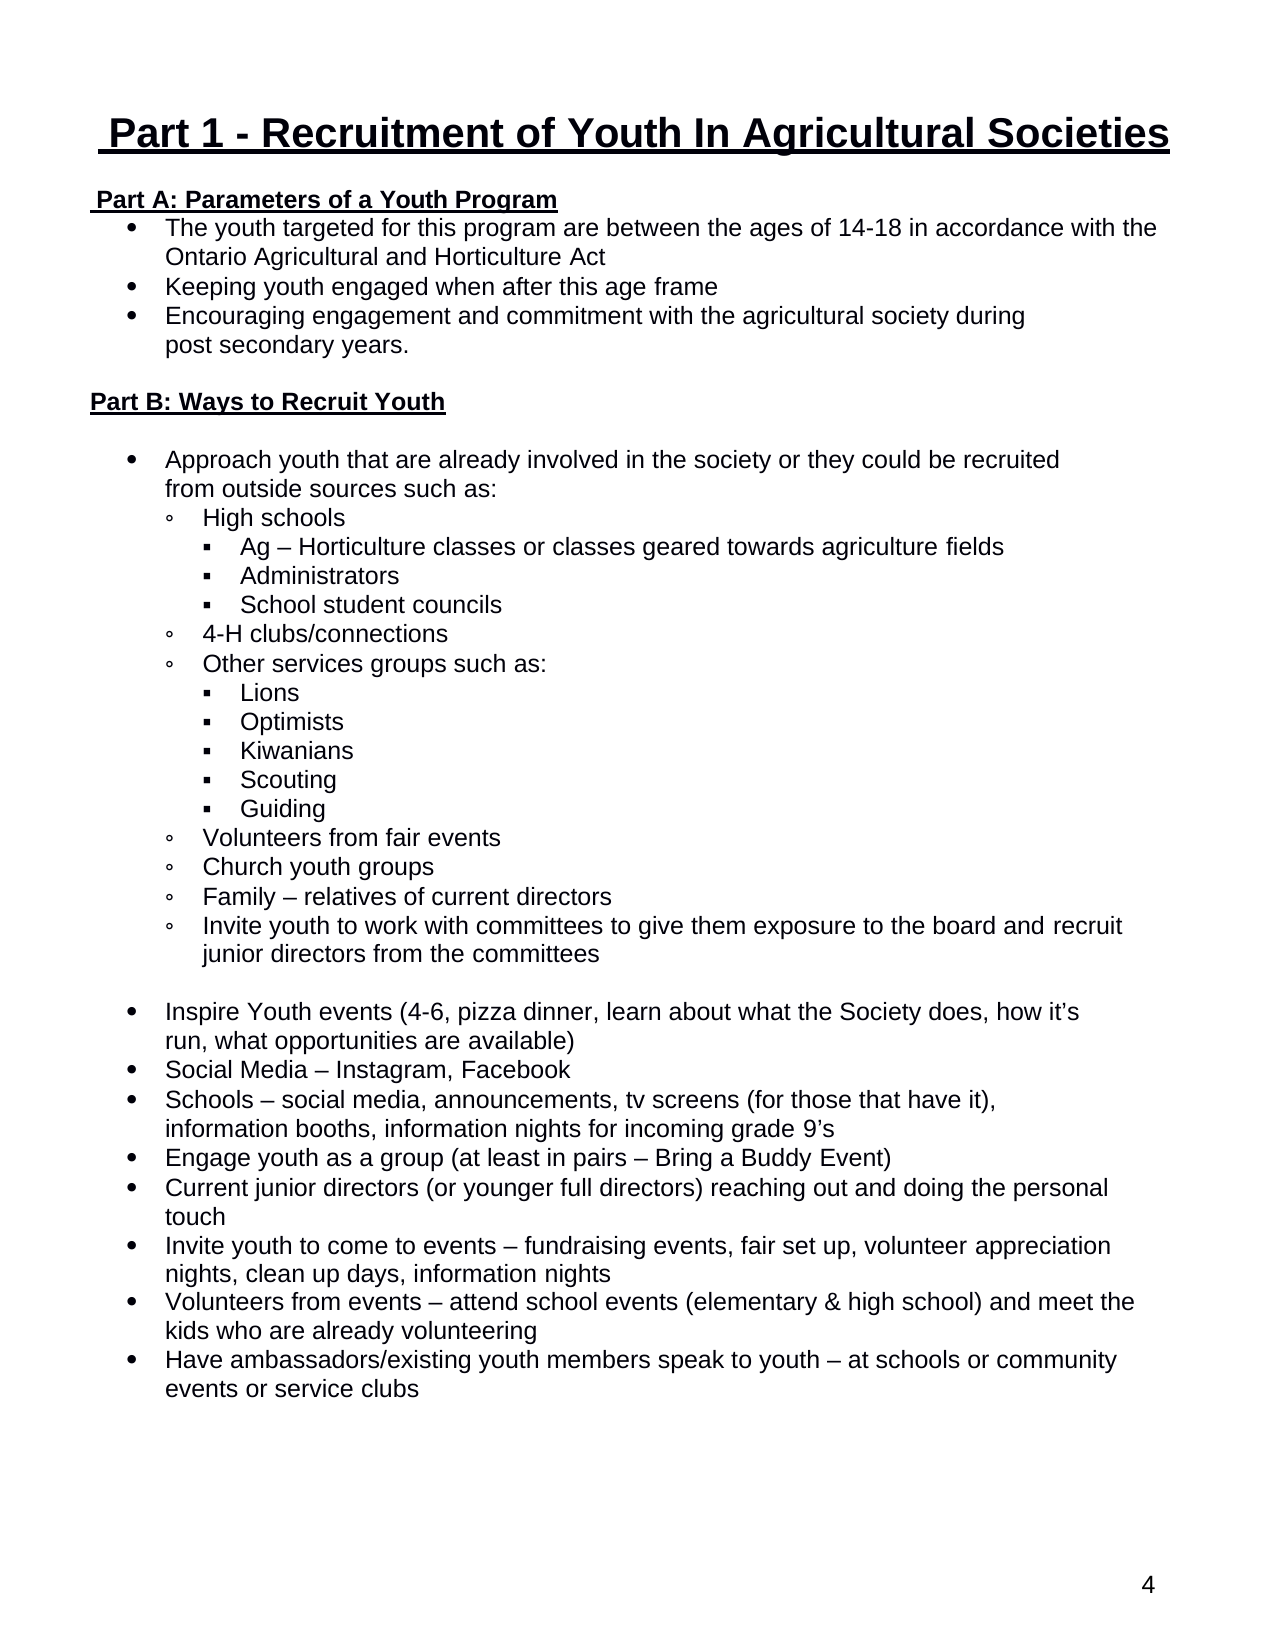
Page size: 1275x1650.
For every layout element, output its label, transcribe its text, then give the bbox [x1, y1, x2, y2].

list Volunteers from events – attend school events (elementary & high school) and meet the kids who are already volunteering [127, 1288, 1137, 1345]
list Have ambassadors/existing youth members speak to youth – at schools or community events or service clubs [127, 1345, 1118, 1402]
list 4-H clubs/connections [165, 619, 1252, 649]
list Social Media – Instagram, Facebook [127, 1054, 1252, 1085]
list The youth targeted for this program are between the ages of 14-18 in accordance with the Ontario Agricultural and Horticulture Act [127, 213, 1159, 271]
list Encouraging engagement and commitment with the agricultural society during post secondary years. [127, 301, 1080, 359]
list Volunteers from fair events [165, 823, 1252, 853]
subtitle Part A: Parameters of a Youth Program [90, 184, 1252, 213]
subtitle Part 1 - Recruitment of Youth In Agricultural Societies [98, 108, 1252, 156]
list Invite youth to come to events – fundraising events, fair set up, volunteer appreciation nights, clean up days, information nights [127, 1231, 1111, 1288]
list Other services groups such as: [165, 649, 1252, 678]
list Lions [202, 678, 1252, 707]
list Inspire Youth events (4-6, pizza dinner, learn about what the Society does, how it’s run, what opportunities are available) [127, 997, 1131, 1054]
list Scouting [202, 765, 1252, 794]
subtitle Part B: Ways to Recruit Youth [90, 387, 1252, 416]
list Schools – social media, announcements, tv screens (for those that have it), information booths, information nights for incoming grade 9’s [127, 1085, 1127, 1143]
list School student councils [202, 590, 1252, 619]
list Engage youth as a group (at least in pairs – Bring a Buddy Event) [127, 1143, 1252, 1173]
list Family – relatives of current directors [165, 882, 1252, 911]
list Optimists [202, 707, 1252, 736]
list Current junior directors (or younger full directors) reaching out and doing the personal touch [127, 1173, 1110, 1231]
list Ag – Horticulture classes or classes geared towards agriculture fields [202, 532, 1252, 561]
list Administrators [202, 561, 1252, 590]
list Guiding [202, 794, 1252, 823]
list Approach youth that are already involved in the society or they could be recruited from outside sources such as: [127, 445, 1118, 503]
list Invite youth to work with committees to give them exposure to the board and recruit junior directors from the committees [165, 911, 1122, 968]
list Church youth groups [165, 853, 1252, 882]
list Kiwanians [202, 736, 1252, 765]
list High schools [165, 503, 1252, 532]
list Keeping youth engaged when after this age frame [127, 271, 1252, 301]
